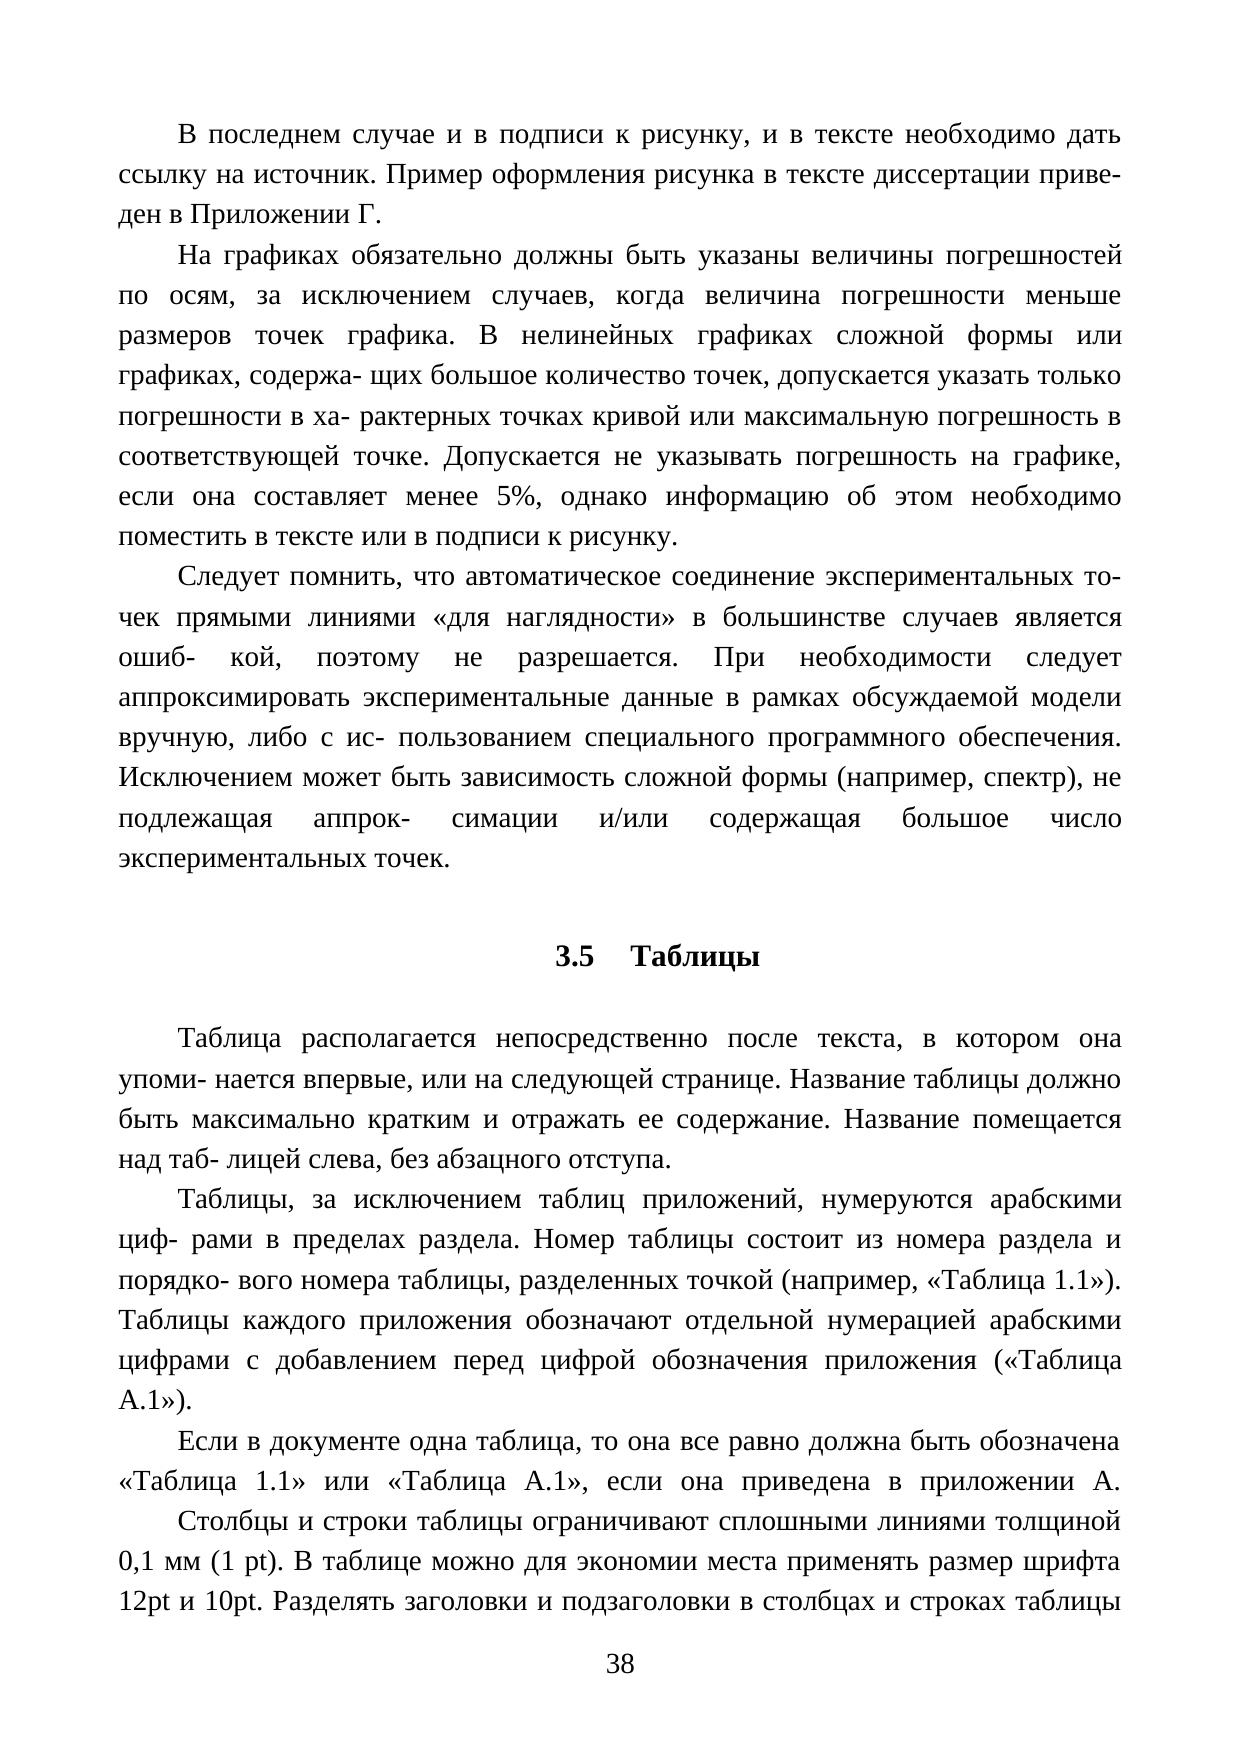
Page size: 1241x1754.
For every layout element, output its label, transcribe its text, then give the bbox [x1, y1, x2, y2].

text На графиках обязательно должны быть указаны величины погрешностей по осям, за исключением случаев, когда величина погрешности меньше размеров точек графика. В нелинейных графиках сложной формы или графиках, содержа- щих большое количество точек, допускается указать только погрешности в ха- рактерных точках кривой или максимальную погрешность в соответствующей точке. Допускается не указывать погрешность на графике, если она составляет менее 5%, однако информацию об этом необходимо поместить в тексте или в подписи к рисунку. [118, 237, 1122, 552]
text Если в документе одна таблица, то она все равно должна быть обозначена [177, 1423, 1138, 1456]
text Следует помнить, что автоматическое соединение экспериментальных то- чек прямыми линиями «для наглядности» в большинстве случаев является ошиб- кой, поэтому не разрешается. При необходимости следует аппроксимировать экспериментальные данные в рамках обсуждаемой модели вручную, либо с ис- пользованием специального программного обеспечения. Исключением может быть зависимость сложной формы (например, спектр), не подлежащая аппрок- симации и/или содержащая большое число экспериментальных точек. [118, 558, 1122, 873]
text «Таблица 1.1» или «Таблица А.1», если она приведена в приложении А. Столбцы и строки таблицы ограничивают сплошными линиями толщиной [118, 1463, 1122, 1537]
text Таблицы, за исключением таблиц приложений, нумеруются арабскими циф- рами в пределах раздела. Номер таблицы состоит из номера раздела и порядко- вого номера таблицы, разделенных точкой (например, «Таблица 1.1»). Таблицы каждого приложения обозначают отдельной нумерацией арабскими цифрами с добавлением перед цифрой обозначения приложения («Таблица А.1»). [118, 1181, 1122, 1416]
text Таблица располагается непосредственно после текста, в котором она упоми- нается впервые, или на следующей странице. Название таблицы должно быть максимально кратким и отражать ее содержание. Название помещается над таб- лицей слева, без абзацного отступа. [118, 1021, 1122, 1175]
subtitle Таблицы [555, 937, 1138, 973]
text В последнем случае и в подписи к рисунку, и в тексте необходимо дать ссылку на источник. Пример оформления рисунка в тексте диссертации приве- ден в Приложении Г. [118, 116, 1122, 230]
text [118, 1543, 1122, 1617]
